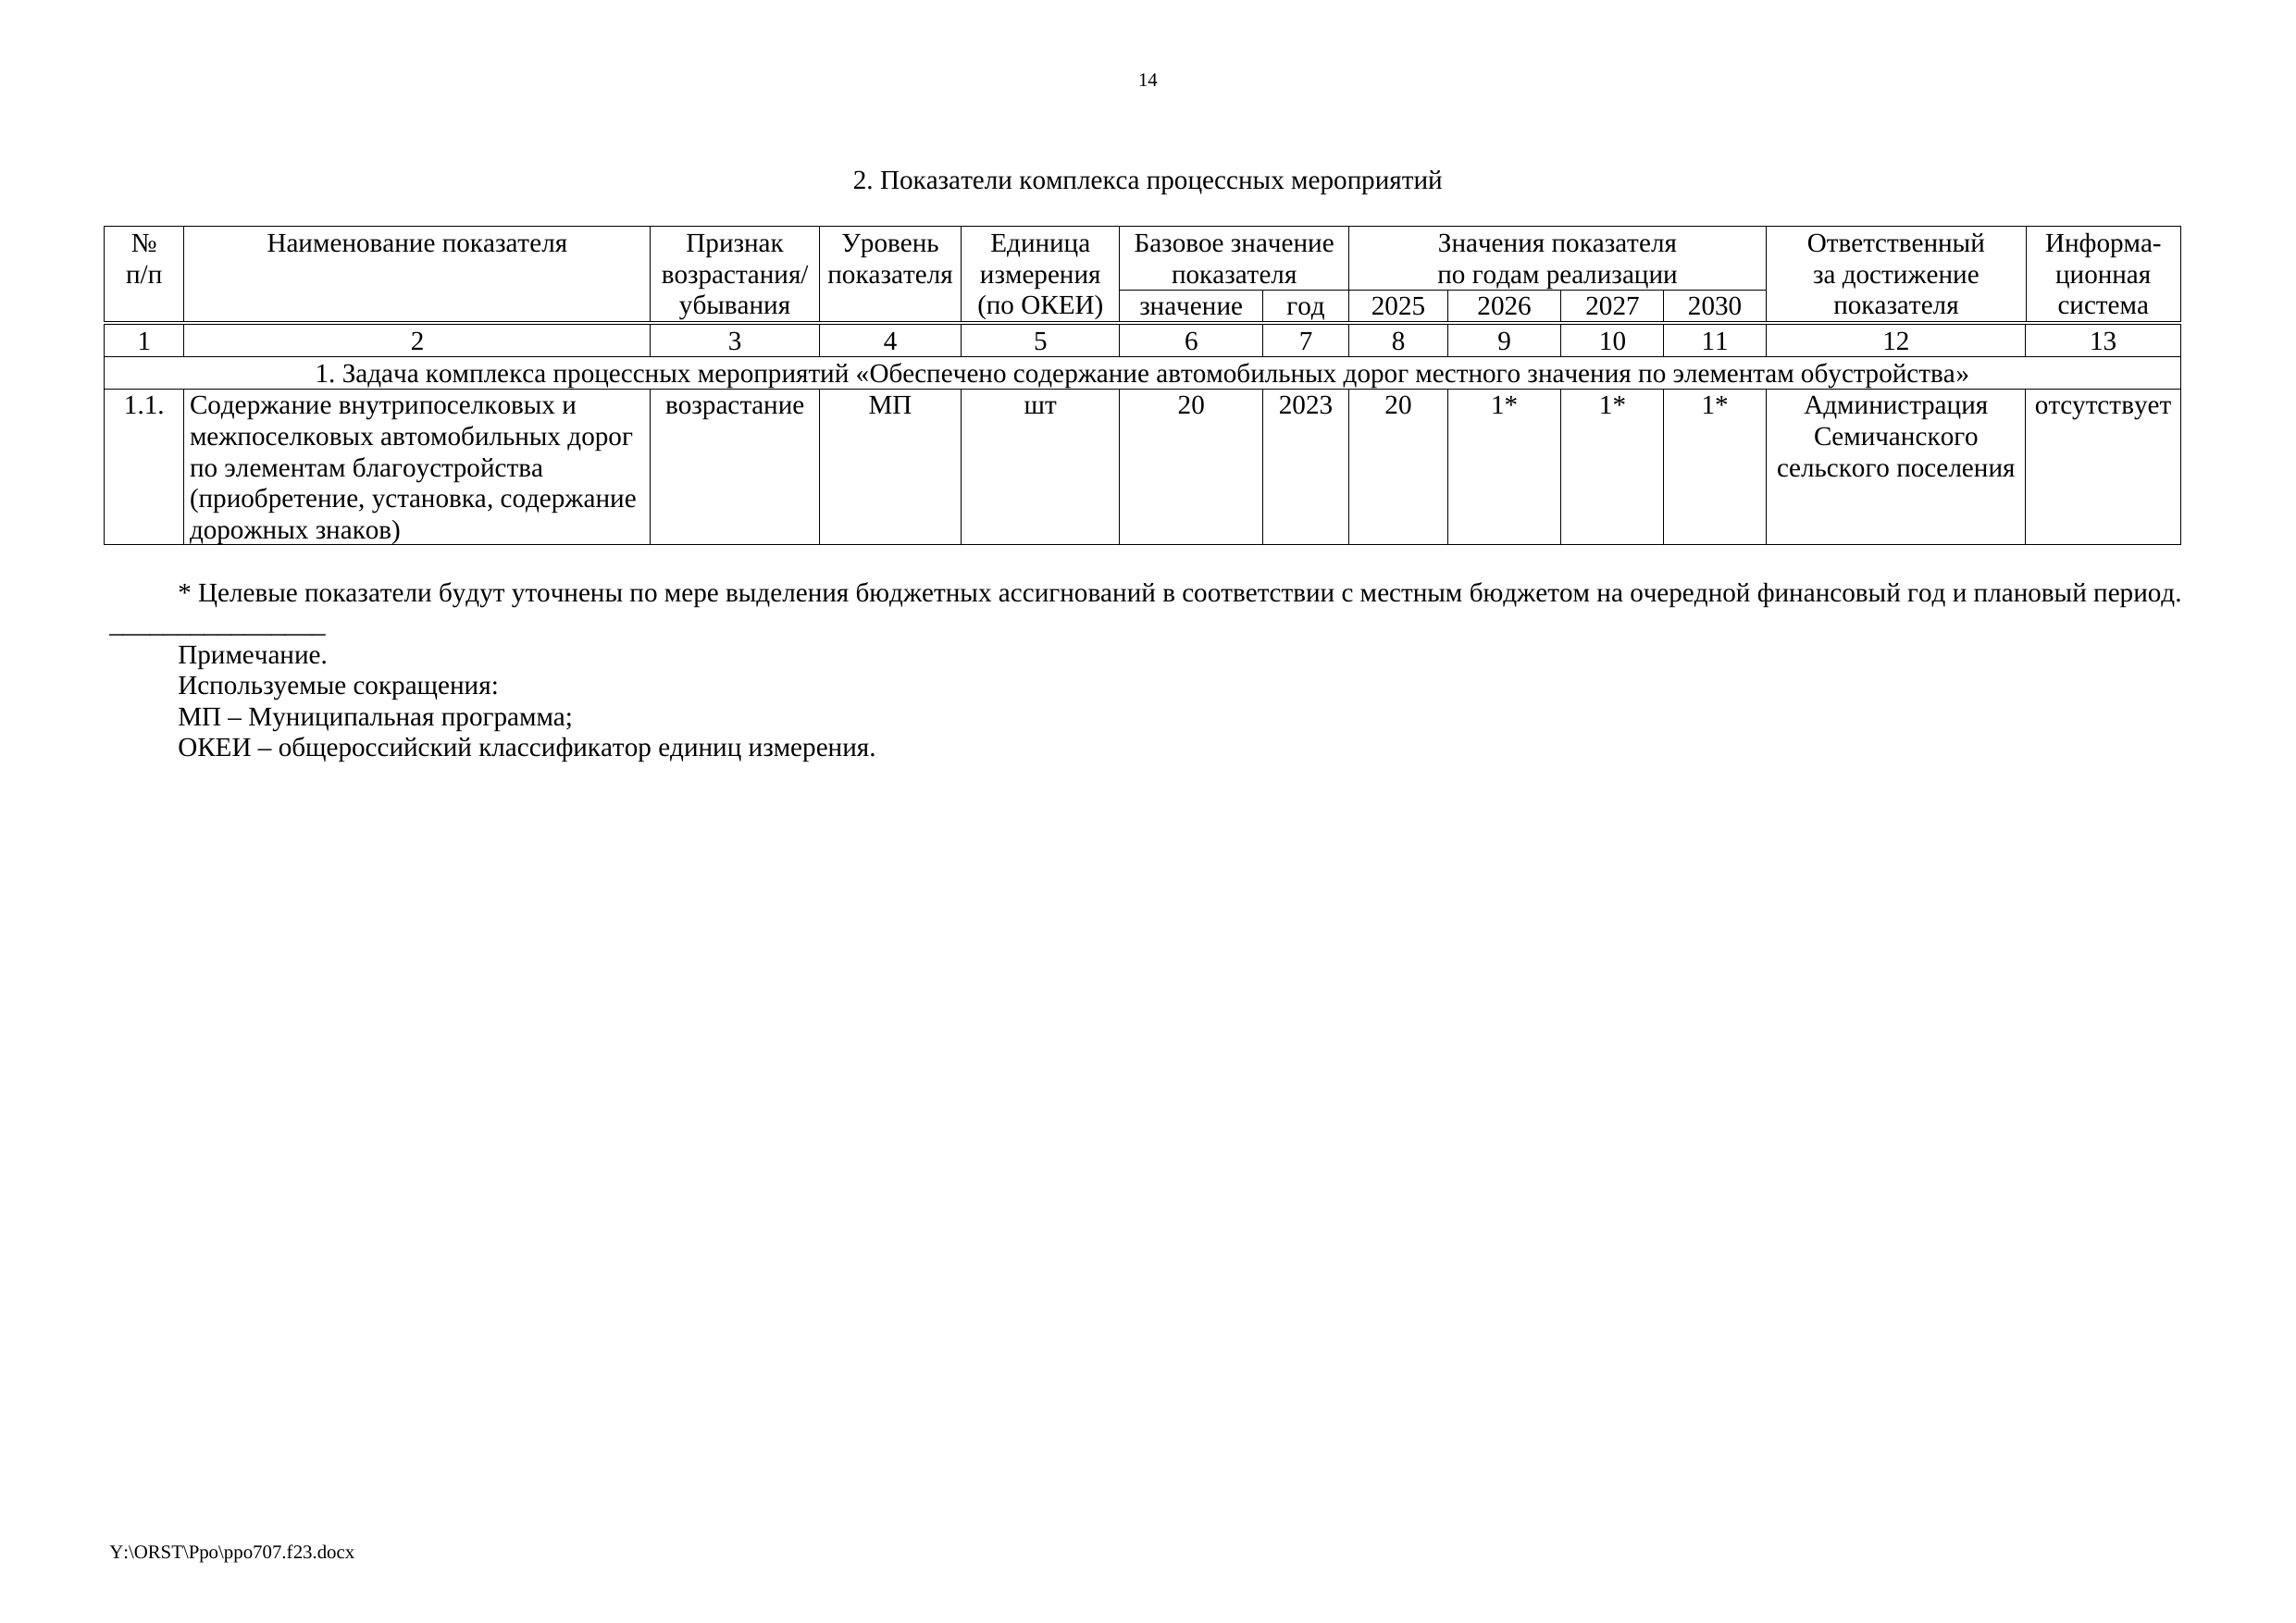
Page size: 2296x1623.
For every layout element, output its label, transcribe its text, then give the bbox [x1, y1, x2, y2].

text * Целевые показатели будут уточнены по мере выделения бюджетных ассигнований в соответствии с местным бюджетом на очередной финансовый год и плановый период. [109, 576, 2186, 607]
text Используемые сокращения: [109, 669, 2186, 700]
table_header Признак возрастания/ убывания [651, 227, 819, 321]
table_header 2 [184, 325, 650, 356]
table_header 9 [1448, 325, 1560, 356]
table_cell Администрация Семичанского сельского поселения [1767, 390, 2025, 544]
table_header 11 [1664, 325, 1766, 356]
table_cell 2027 [1561, 291, 1663, 321]
table_header 4 [820, 325, 961, 356]
text МП – Муниципальная программа; [109, 700, 2186, 732]
table_cell значение [1120, 291, 1262, 321]
table_cell Содержание внутрипоселковых и межпоселковых автомобильных дорог по элементам благоустройства (приобретение, установка, содержание дорожных знаков) [184, 390, 650, 544]
table_header 13 [2026, 325, 2180, 356]
table_header 8 [1349, 325, 1447, 356]
table_header № п/п [105, 227, 183, 321]
table_cell 2023 [1263, 390, 1348, 544]
text Примечание. [109, 638, 2186, 669]
table_header Базовое значение показателя [1120, 227, 1348, 289]
table_cell 1* [1664, 390, 1766, 544]
text ОКЕИ – общероссийский классификатор единиц измерения. [109, 732, 2186, 762]
table_cell 2026 [1448, 291, 1560, 321]
table_cell 1* [1561, 390, 1663, 544]
table_header Единица измерения (по ОКЕИ) [962, 227, 1119, 321]
table_header 3 [651, 325, 819, 356]
table_header Ответственный за достижение показателя [1767, 227, 2026, 321]
table_header Наименование показателя [184, 227, 650, 321]
table_header 7 [1263, 325, 1348, 356]
table_cell год [1263, 291, 1348, 321]
table_cell МП [820, 390, 961, 544]
table_cell 20 [1120, 390, 1262, 544]
table_cell 1. Задача комплекса процессных мероприятий «Обеспечено содержание автомобильных дорог местного значения по элементам обустройства» [105, 357, 2180, 388]
table_cell шт [962, 390, 1119, 544]
table_cell 1* [1448, 390, 1560, 544]
table_header 12 [1767, 325, 2025, 356]
table_header 5 [962, 325, 1119, 356]
table_header Информа-ционная система [2027, 227, 2180, 321]
text ________________ [109, 607, 2186, 638]
table_cell 2025 [1349, 291, 1447, 321]
table_header 6 [1120, 325, 1262, 356]
text 2. Показатели комплекса процессных мероприятий [109, 164, 2186, 195]
table_cell 20 [1349, 390, 1447, 544]
table_header 1 [105, 325, 183, 356]
table_header 10 [1561, 325, 1663, 356]
table_cell возрастание [651, 390, 819, 544]
table_cell 2030 [1664, 291, 1766, 321]
table_header Уровень показателя [820, 227, 961, 321]
table_header Значения показателя по годам реализации [1349, 227, 1766, 289]
table_cell отсутствует [2026, 390, 2180, 544]
table_cell 1.1. [105, 390, 183, 544]
